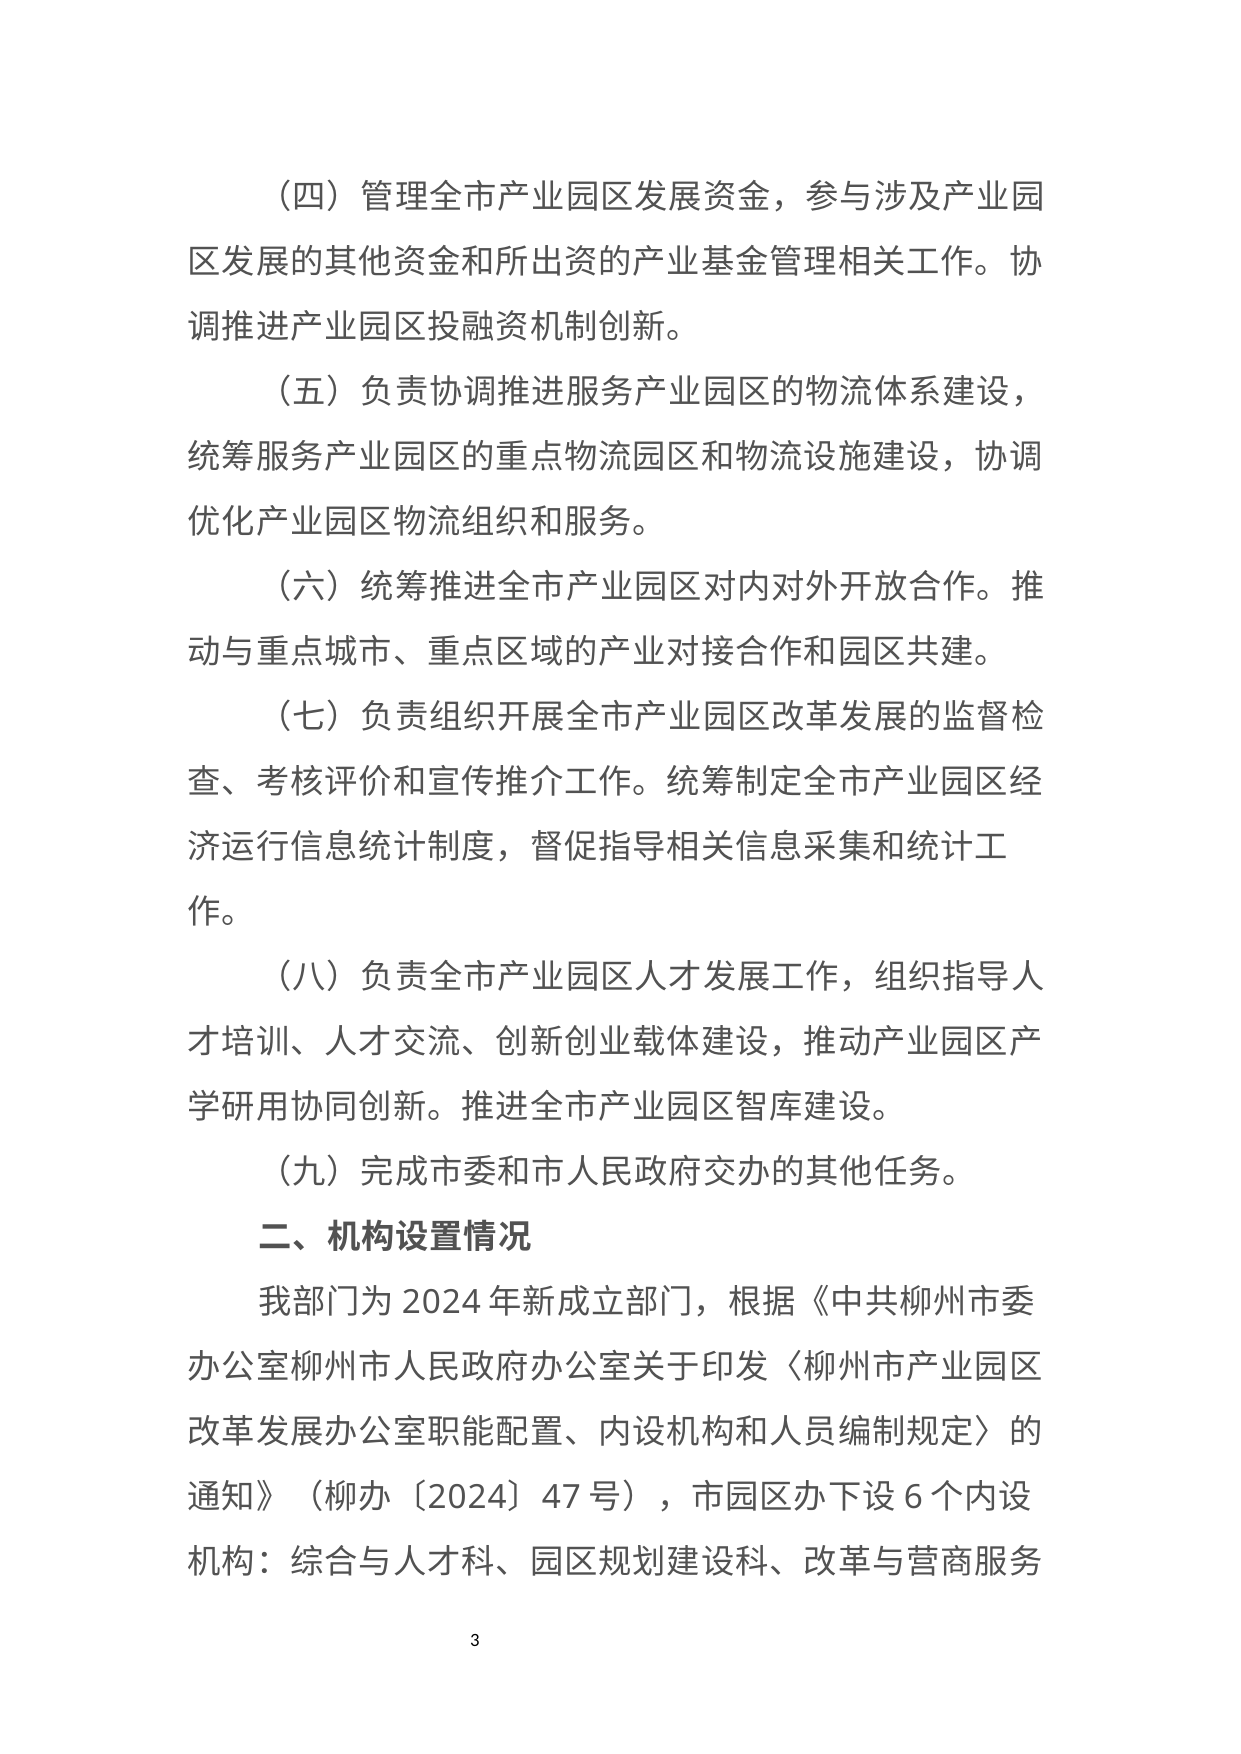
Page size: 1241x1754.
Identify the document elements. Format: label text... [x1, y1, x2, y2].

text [187, 1267, 1053, 1592]
text （四）管理全市产业园区发展资金，参与涉及产业园区发展的其他资金和所出资的产业基金管理相关工作。协调推进产业园区投融资机制创新。 [187, 162, 1053, 357]
text 二、机构设置情况 [187, 1202, 1053, 1267]
text （七）负责组织开展全市产业园区改革发展的监督检查、考核评价和宣传推介工作。统筹制定全市产业园区经济运行信息统计制度，督促指导相关信息采集和统计工作。 [187, 682, 1053, 942]
text （九）完成市委和市人民政府交办的其他任务。 [187, 1137, 1053, 1202]
text （五）负责协调推进服务产业园区的物流体系建设，统筹服务产业园区的重点物流园区和物流设施建设，协调优化产业园区物流组织和服务。 [187, 357, 1053, 552]
text （八）负责全市产业园区人才发展工作，组织指导人才培训、人才交流、创新创业载体建设，推动产业园区产学研用协同创新。推进全市产业园区智库建设。 [187, 942, 1053, 1137]
text （六）统筹推进全市产业园区对内对外开放合作。推动与重点城市、重点区域的产业对接合作和园区共建。 [187, 552, 1053, 682]
